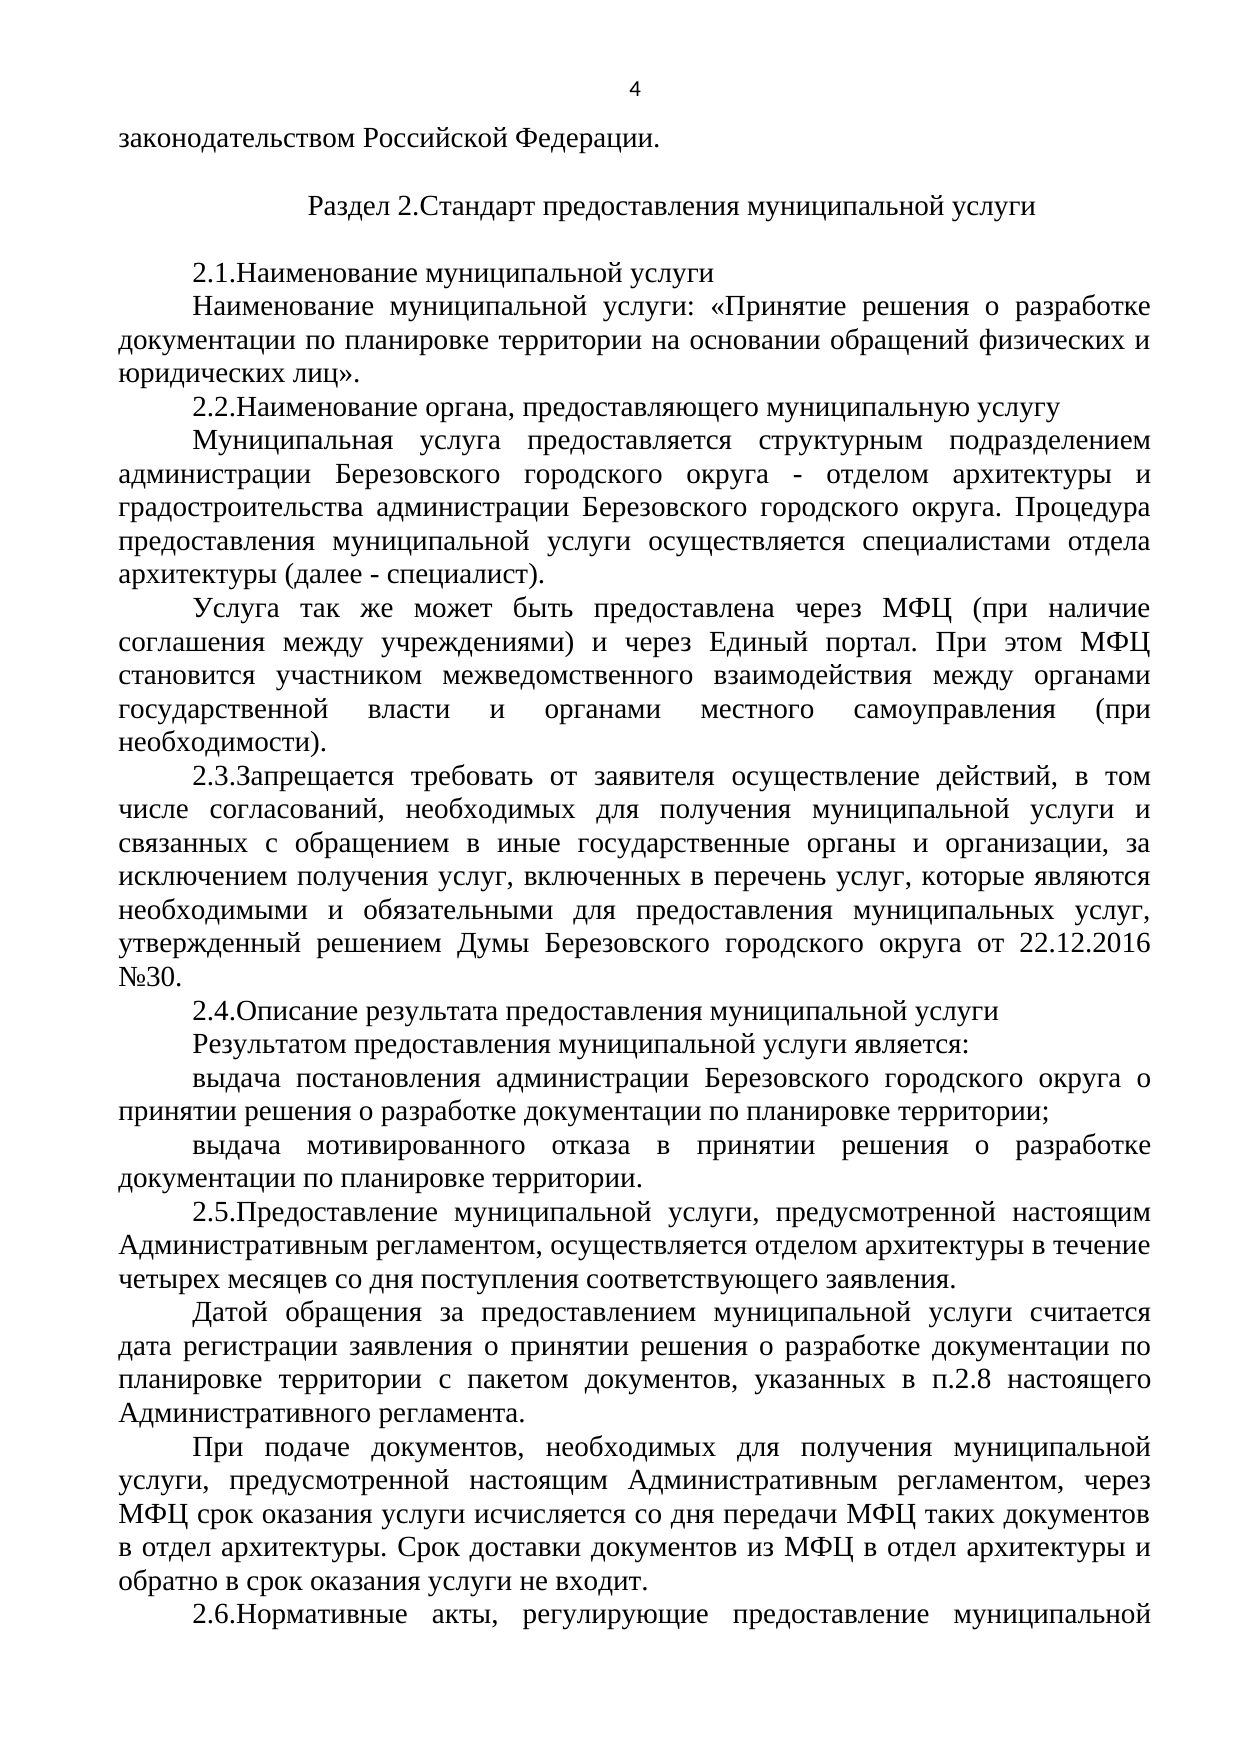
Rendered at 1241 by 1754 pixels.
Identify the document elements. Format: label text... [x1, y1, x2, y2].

text 2.4.Описание результата предоставления муниципальной услуги [118, 993, 1152, 1026]
text Муниципальная услуга предоставляется структурным подразделением администрации Березовского городского округа - отделом архитектуры и градостроительства администрации Березовского городского округа. Процедура предоставления муниципальной услуги осуществляется специалистами отдела архитектуры (далее - специалист). [118, 422, 1152, 590]
text Датой обращения за предоставлением муниципальной услуги считается дата регистрации заявления о принятии решения о разработке документации по планировке территории с пакетом документов, указанных в п.2.8 настоящего Административного регламента. [118, 1294, 1152, 1429]
title Раздел 2.Стандарт предоставления муниципальной услуги [118, 188, 1152, 221]
text Услуга так же может быть предоставлена через МФЦ (при наличие соглашения между учреждениями) и через Единый портал. При этом МФЦ становится участником межведомственного взаимодействия между органами государственной власти и органами местного самоуправления (при необходимости). [118, 590, 1152, 758]
text 2.3.Запрещается требовать от заявителя осуществление действий, в том числе согласований, необходимых для получения муниципальной услуги и связанных с обращением в иные государственные органы и организации, за исключением получения услуг, включенных в перечень услуг, которые являются необходимыми и обязательными для предоставления муниципальных услуг, утвержденный решением Думы Березовского городского округа от 22.12.2016 №30. [118, 758, 1152, 993]
text выдача мотивированного отказа в принятии решения о разработке документации по планировке территории. [118, 1127, 1152, 1194]
text 2.1.Наименование муниципальной услуги [118, 255, 1152, 288]
text При подаче документов, необходимых для получения муниципальной услуги, предусмотренной настоящим Административным регламентом, через МФЦ срок оказания услуги исчисляется со дня передачи МФЦ таких документов в отдел архитектуры. Срок доставки документов из МФЦ в отдел архитектуры и обратно в срок оказания услуги не входит. [118, 1429, 1152, 1596]
text Результатом предоставления муниципальной услуги является: [118, 1026, 1152, 1060]
text 2.2.Наименование органа, предоставляющего муниципальную услугу [118, 389, 1152, 422]
text 2.5.Предоставление муниципальной услуги, предусмотренной настоящим Административным регламентом, осуществляется отделом архитектуры в течение четырех месяцев со дня поступления соответствующего заявления. [118, 1194, 1152, 1294]
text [118, 121, 1152, 154]
text Наименование муниципальной услуги: «Принятие решения о разработке документации по планировке территории на основании обращений физических и юридических лиц». [118, 288, 1152, 389]
text выдача постановления администрации Березовского городского округа о принятии решения о разработке документации по планировке территории; [118, 1060, 1152, 1127]
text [118, 1596, 1152, 1630]
